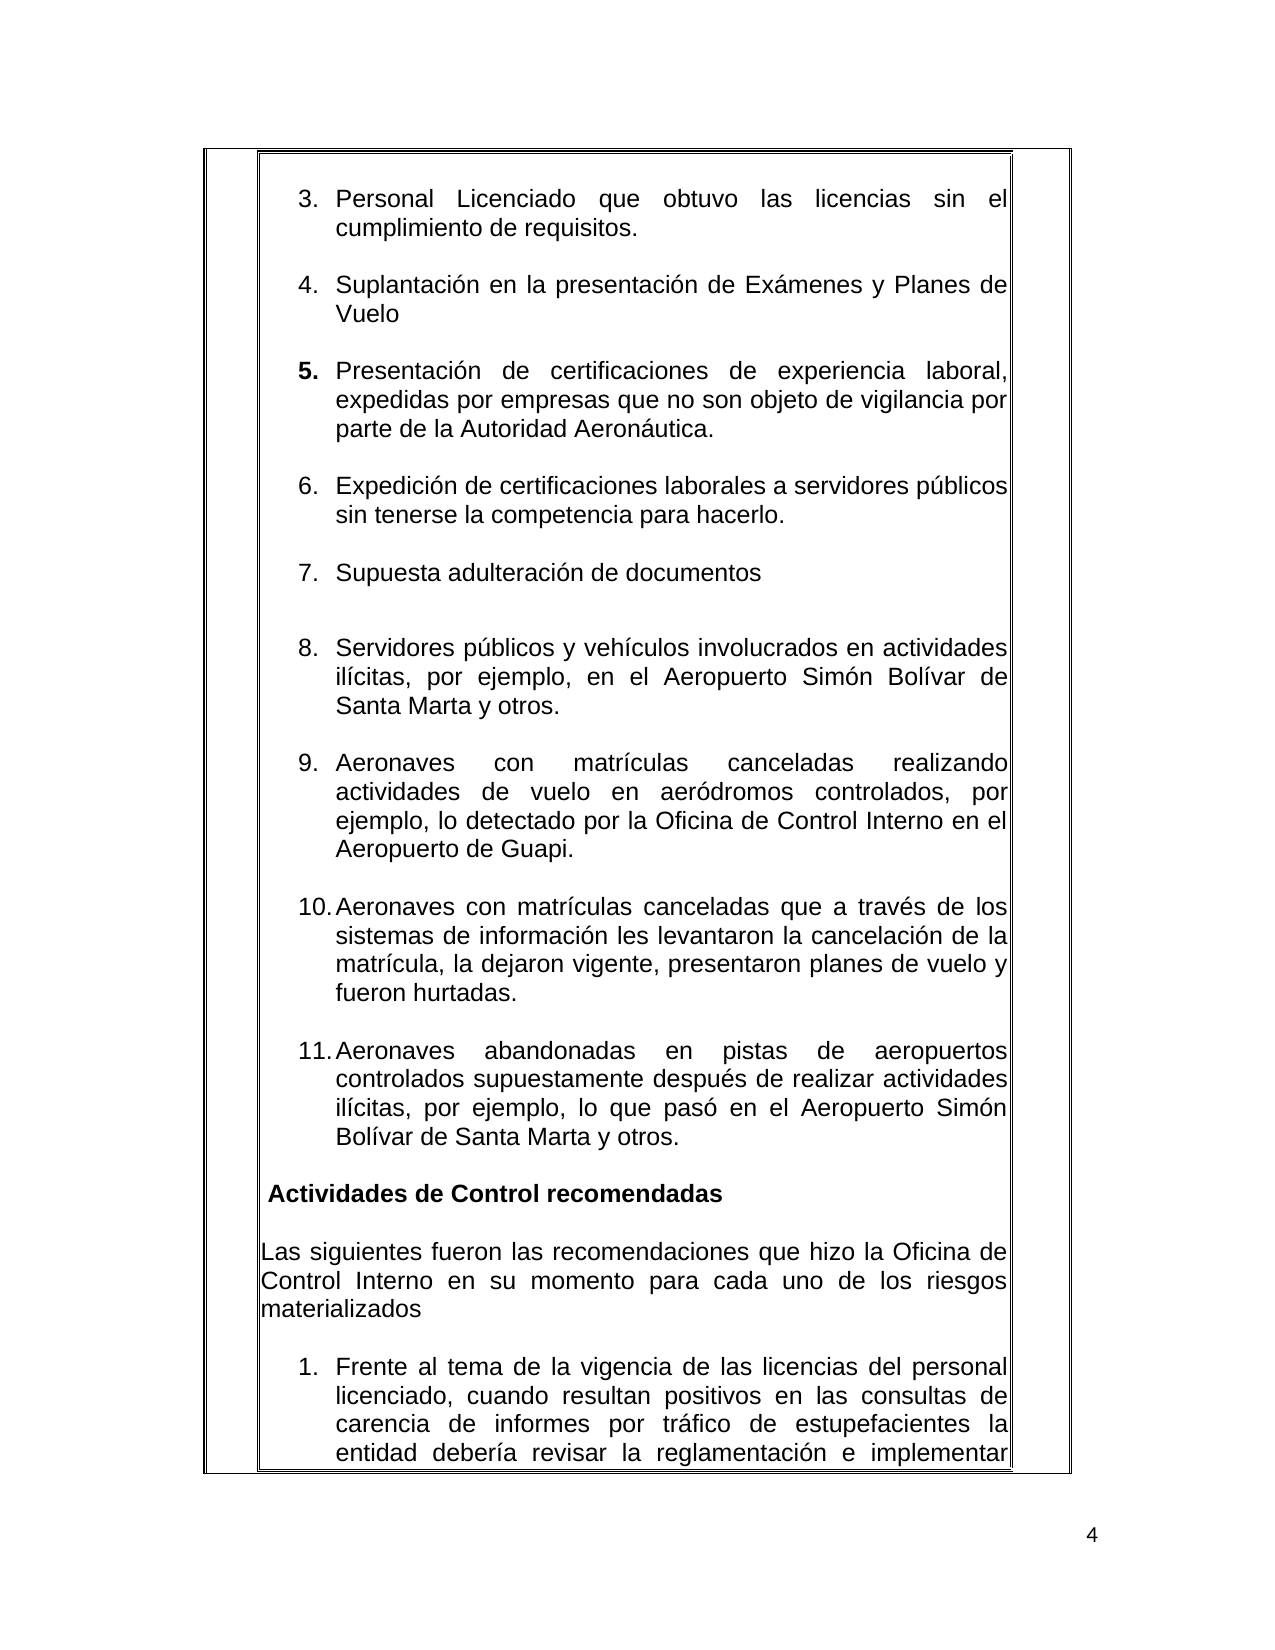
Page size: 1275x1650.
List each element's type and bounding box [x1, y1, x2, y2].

table_header [207, 149, 1069, 1473]
